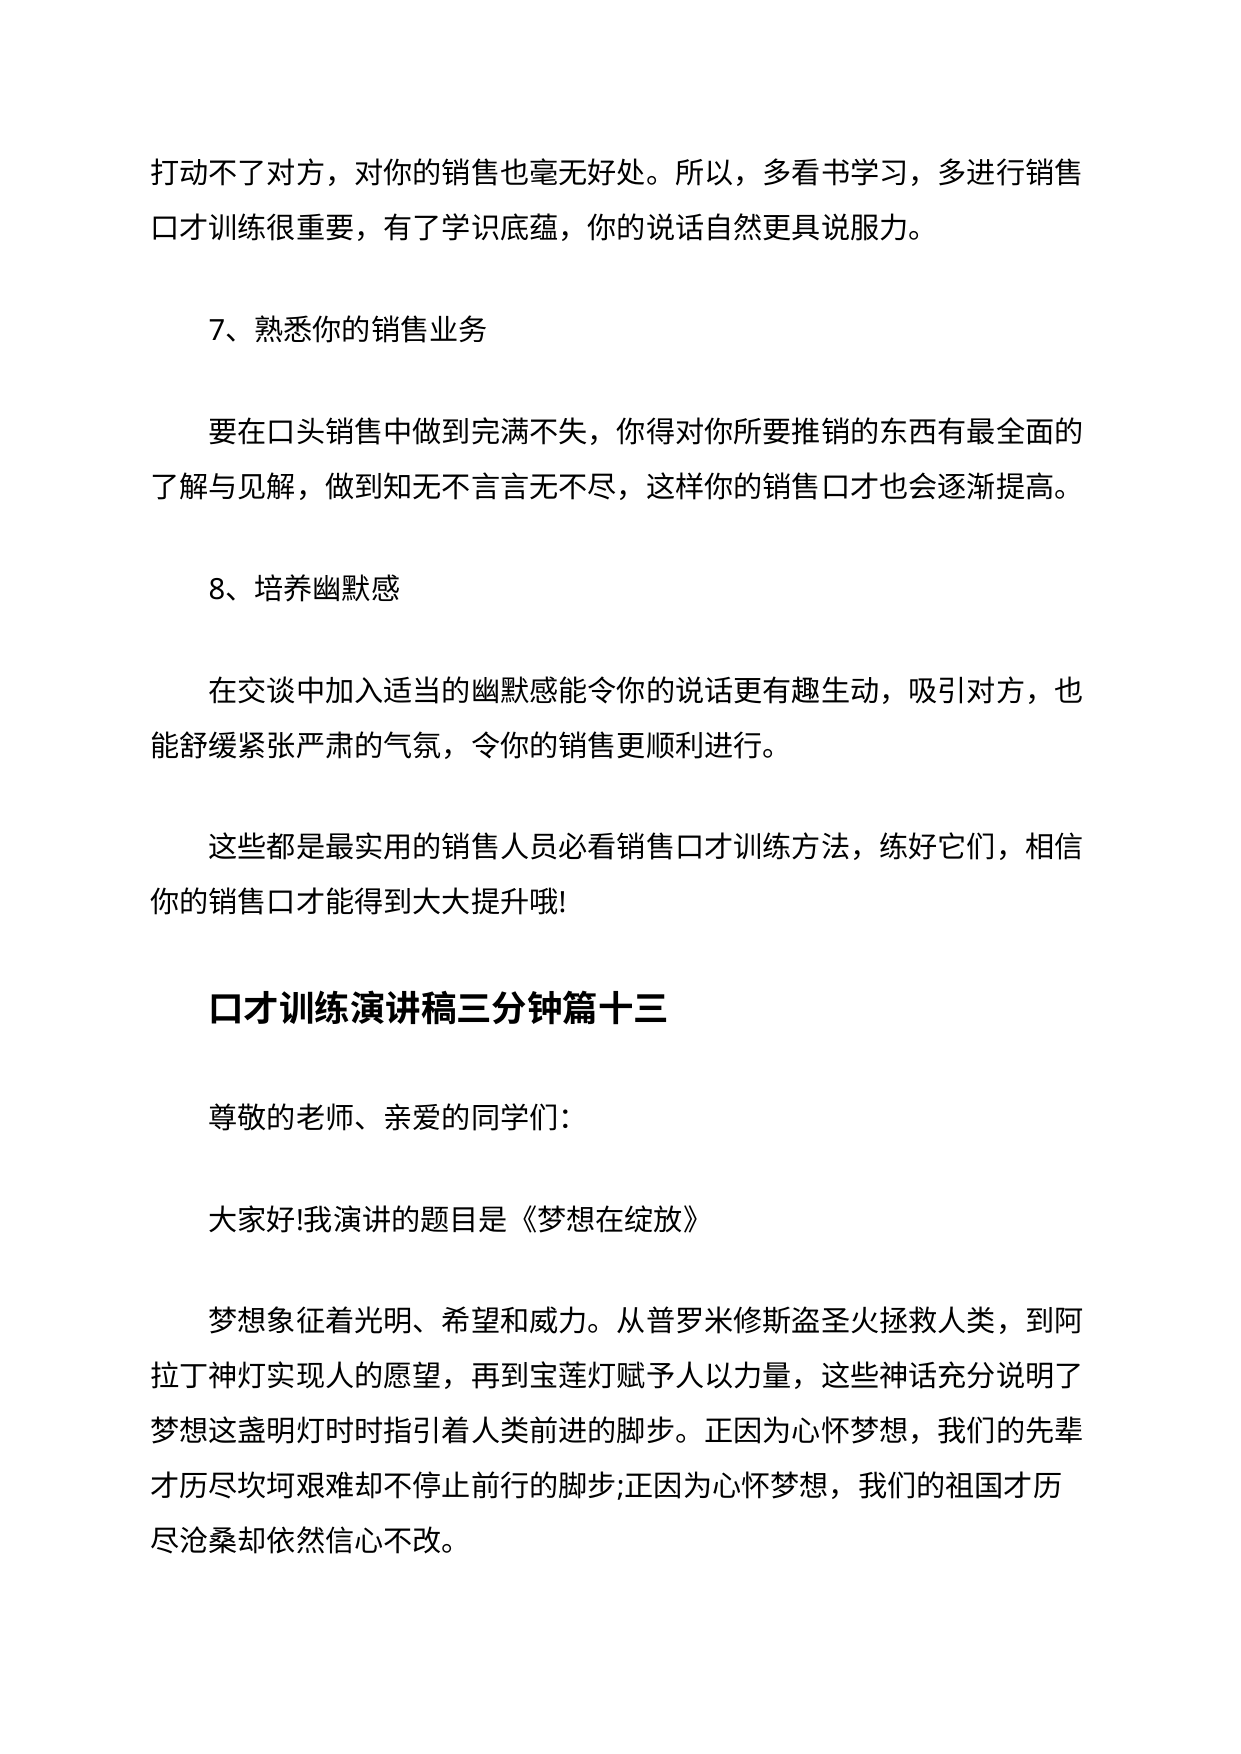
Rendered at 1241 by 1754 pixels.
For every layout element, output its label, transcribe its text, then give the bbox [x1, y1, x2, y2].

text 7、熟悉你的销售业务 [150, 307, 1090, 349]
text 大家好!我演讲的题目是《梦想在绽放》 [150, 1196, 1090, 1238]
text 要在口头销售中做到完满不失，你得对你所要推销的东西有最全面的了解与见解，做到知无不言言无不尽，这样你的销售口才也会逐渐提高。 [150, 409, 1090, 506]
text 8、培养幽默感 [150, 565, 1090, 608]
text 口才训练演讲稿三分钟篇十三 [150, 981, 1090, 1032]
text 这些都是最实用的销售人员必看销售口才训练方法，练好它们，相信你的销售口才能得到大大提升哦! [150, 824, 1090, 921]
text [150, 150, 1090, 247]
text 尊敬的老师、亲爱的同学们： [150, 1094, 1090, 1137]
text 在交谈中加入适当的幽默感能令你的说话更有趣生动，吸引对方，也能舒缓紧张严肃的气氛，令你的销售更顺利进行。 [150, 667, 1090, 764]
text 梦想象征着光明、希望和威力。从普罗米修斯盗圣火拯救人类，到阿拉丁神灯实现人的愿望，再到宝莲灯赋予人以力量，这些神话充分说明了梦想这盏明灯时时指引着人类前进的脚步。正因为心怀梦想，我们的先辈才历尽坎坷艰难却不停止前行的脚步;正因为心怀梦想，我们的祖国才历尽沧桑却依然信心不改。 [150, 1298, 1090, 1560]
